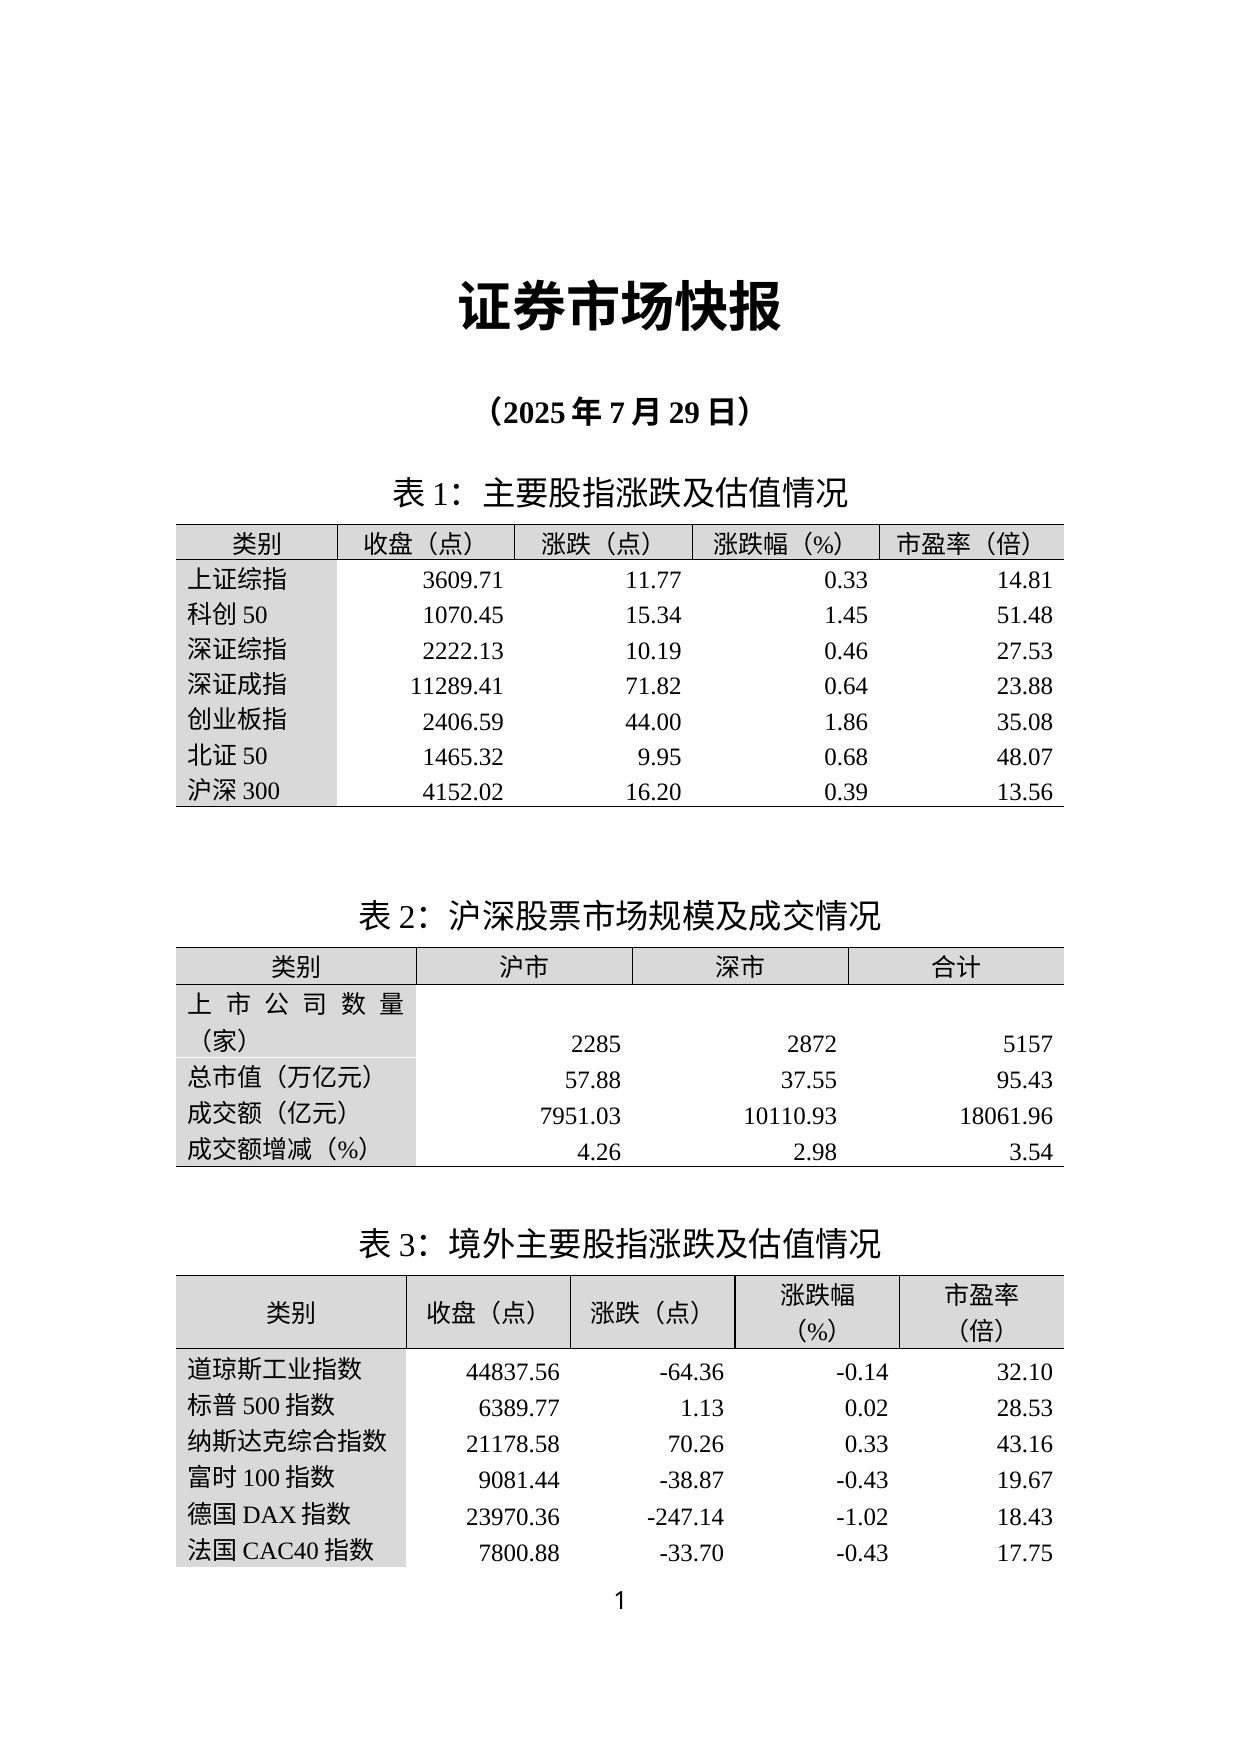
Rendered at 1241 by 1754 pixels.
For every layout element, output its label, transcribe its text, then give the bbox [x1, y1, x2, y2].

table_cell 51.48 [879, 594, 1064, 629]
table_header 涨跌幅（%） [693, 525, 878, 559]
table_cell 0.39 [693, 771, 879, 806]
table_cell 上证综指 [176, 560, 337, 594]
table_cell 富时100指数 [176, 1458, 406, 1494]
table_cell 19.67 [899, 1458, 1064, 1494]
table_cell 成交额（亿元） [176, 1094, 416, 1130]
table_cell 7800.88 [406, 1530, 571, 1567]
table_cell -64.36 [571, 1349, 735, 1385]
table_cell 28.53 [899, 1385, 1064, 1422]
table_cell 3.54 [848, 1130, 1064, 1166]
table_cell 2872 [632, 985, 848, 1057]
table_cell 1.13 [571, 1385, 735, 1422]
table_cell 2406.59 [337, 700, 515, 735]
table_cell -0.43 [735, 1458, 899, 1494]
table_cell 科创50 [176, 594, 337, 629]
table_cell 纳斯达克综合指数 [176, 1422, 406, 1458]
table_cell 23970.36 [406, 1494, 571, 1530]
table_cell 3609.71 [337, 560, 515, 594]
table_cell 17.75 [899, 1530, 1064, 1567]
table_header 收盘（点） [338, 525, 514, 559]
table_cell 1.86 [693, 700, 879, 735]
table_cell 43.16 [899, 1422, 1064, 1458]
table_cell 18.43 [899, 1494, 1064, 1530]
table_cell 1465.32 [337, 735, 515, 771]
text 表1：主要股指涨跌及估值情况 [187, 458, 1053, 523]
table_cell 48.07 [879, 735, 1064, 771]
table_cell 0.33 [735, 1422, 899, 1458]
table_cell 1070.45 [337, 594, 515, 629]
table_cell 标普500指数 [176, 1385, 406, 1422]
table_cell 44.00 [515, 700, 692, 735]
table_cell 44837.56 [406, 1349, 571, 1385]
table_cell 2222.13 [337, 629, 515, 665]
table_cell 23.88 [879, 665, 1064, 700]
table_cell 深证综指 [176, 629, 337, 665]
table_cell 总市值（万亿元） [176, 1058, 416, 1094]
table_header 深市 [633, 948, 847, 984]
table_cell 27.53 [879, 629, 1064, 665]
table_header 涨跌幅（%） [736, 1276, 899, 1348]
table_cell 95.43 [848, 1058, 1064, 1094]
text 证券市场快报 [187, 254, 1053, 351]
table_cell 37.55 [632, 1058, 848, 1094]
table_header 类别 [176, 948, 416, 984]
text 表2：沪深股票市场规模及成交情况 [187, 882, 1053, 947]
table_cell 0.33 [693, 560, 879, 594]
table_cell 创业板指 [176, 700, 337, 735]
table_cell 北证50 [176, 735, 337, 771]
table_cell 32.10 [899, 1349, 1064, 1385]
table_cell 71.82 [515, 665, 692, 700]
text （2025年7月29日） [187, 377, 1053, 442]
table_cell -247.14 [571, 1494, 735, 1530]
table_cell 5157 [848, 985, 1064, 1057]
table_cell 4152.02 [337, 771, 515, 806]
table_cell 法国CAC40指数 [176, 1530, 406, 1567]
table_cell -1.02 [735, 1494, 899, 1530]
table_cell 6389.77 [406, 1385, 571, 1422]
table_cell 21178.58 [406, 1422, 571, 1458]
table_cell -38.87 [571, 1458, 735, 1494]
table_cell -0.43 [735, 1530, 899, 1567]
table_cell 57.88 [416, 1058, 632, 1094]
table_header 市盈率（倍） [879, 525, 1064, 559]
table_cell 2.98 [632, 1130, 848, 1166]
table_cell 35.08 [879, 700, 1064, 735]
table_header 市盈率（倍） [900, 1276, 1064, 1348]
table_cell 16.20 [515, 771, 692, 806]
table_cell 9.95 [515, 735, 692, 771]
table_header 沪市 [417, 948, 632, 984]
table_cell 德国DAX指数 [176, 1494, 406, 1530]
table_cell 9081.44 [406, 1458, 571, 1494]
table_cell 10.19 [515, 629, 692, 665]
table_header 涨跌（点） [515, 525, 692, 559]
table_header 类别 [176, 1276, 406, 1348]
table_cell 深证成指 [176, 665, 337, 700]
table_cell -33.70 [571, 1530, 735, 1567]
table_header 合计 [848, 948, 1064, 984]
table_cell 4.26 [416, 1130, 632, 1166]
table_cell 成交额增减（%） [176, 1130, 416, 1166]
table_cell 10110.93 [632, 1094, 848, 1130]
table_cell 11289.41 [337, 665, 515, 700]
table_cell 上市公司数量（家） [176, 985, 416, 1057]
table_cell 13.56 [879, 771, 1064, 806]
table_cell 道琼斯工业指数 [176, 1349, 406, 1385]
table_cell 1.45 [693, 594, 879, 629]
table_cell 0.02 [735, 1385, 899, 1422]
table_header 类别 [176, 525, 337, 559]
table_cell 0.46 [693, 629, 879, 665]
table_cell 70.26 [571, 1422, 735, 1458]
table_header 收盘（点） [407, 1276, 570, 1348]
table_cell 7951.03 [416, 1094, 632, 1130]
table_cell 15.34 [515, 594, 692, 629]
table_cell 11.77 [515, 560, 692, 594]
table_cell 0.64 [693, 665, 879, 700]
table_header 涨跌（点） [571, 1276, 734, 1348]
table_cell 2285 [416, 985, 632, 1057]
table_cell -0.14 [735, 1349, 899, 1385]
text 表3：境外主要股指涨跌及估值情况 [187, 1209, 1053, 1274]
table_cell 0.68 [693, 735, 879, 771]
table_cell 14.81 [879, 560, 1064, 594]
table_cell 沪深300 [176, 771, 337, 806]
table_cell 18061.96 [848, 1094, 1064, 1130]
